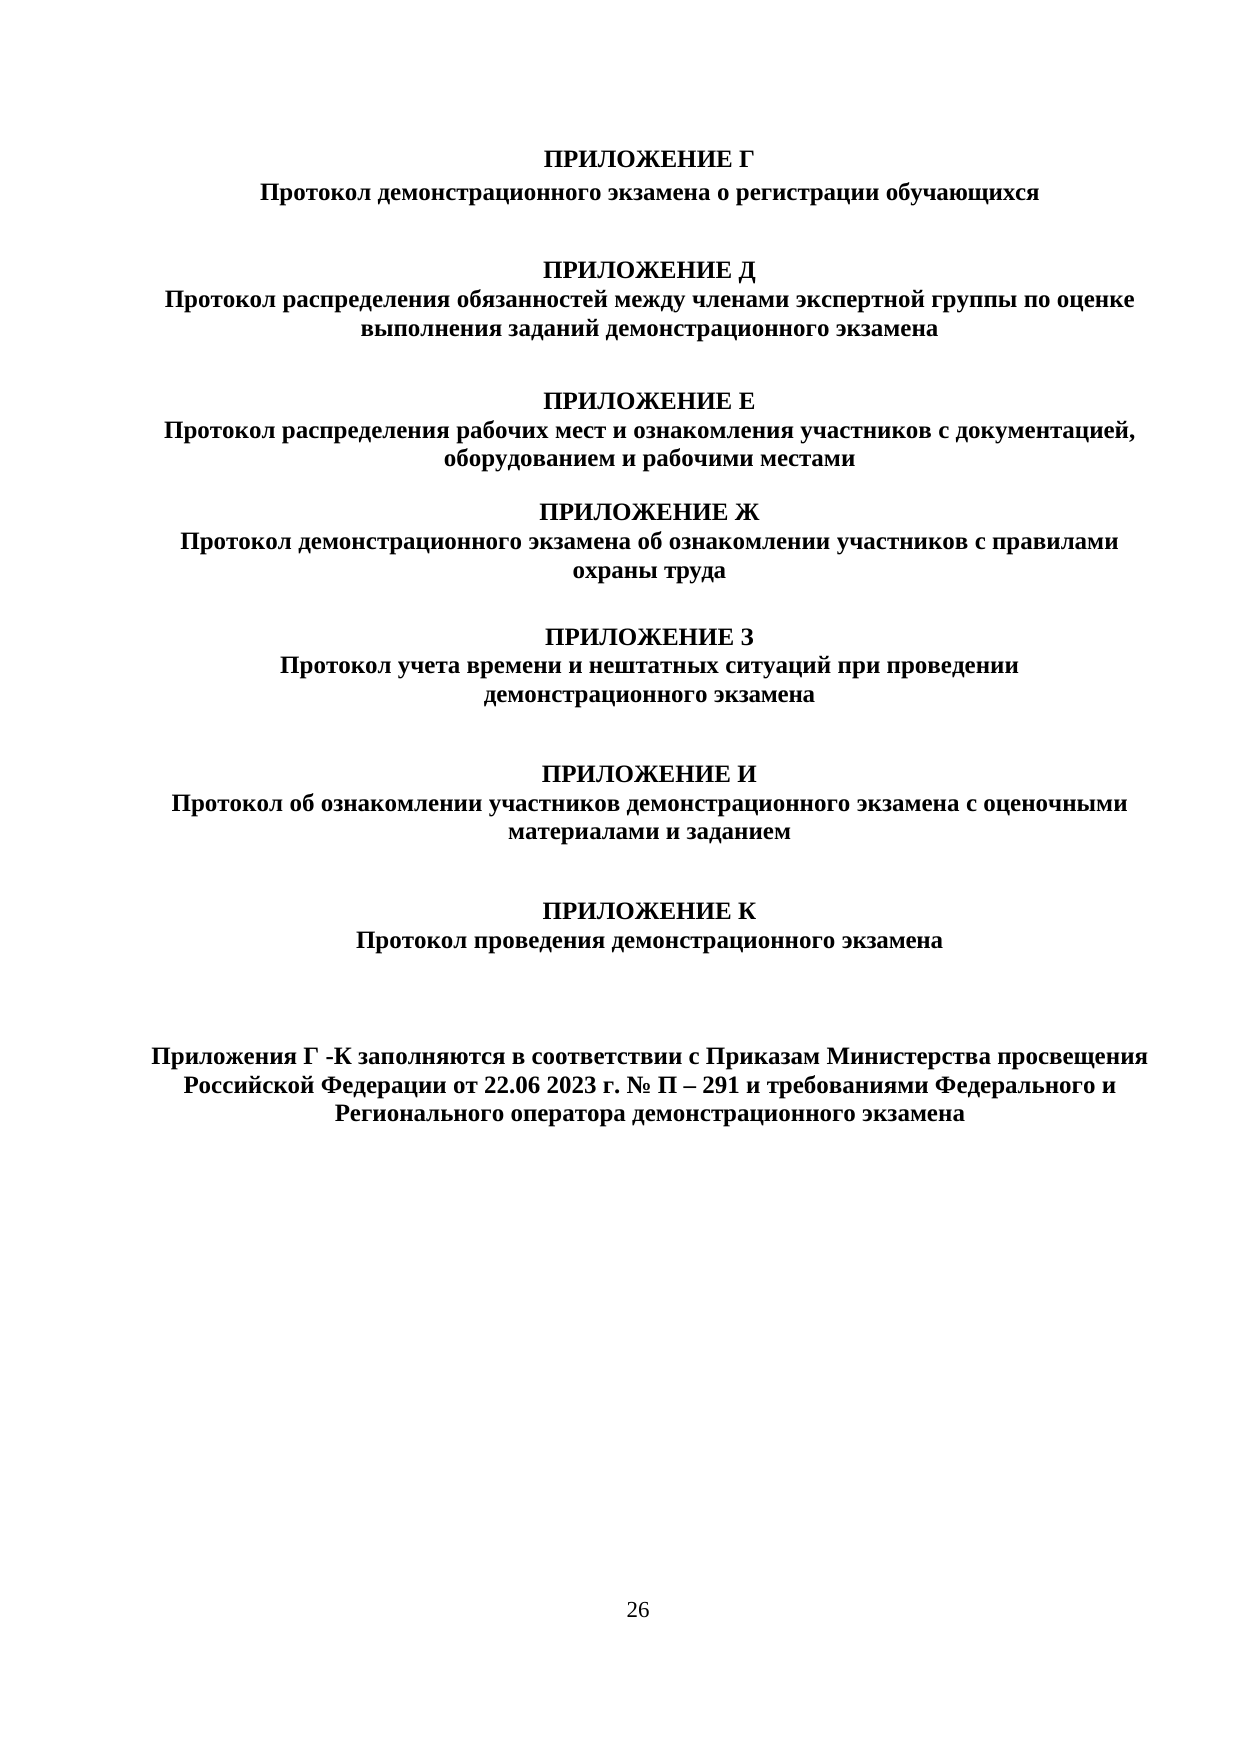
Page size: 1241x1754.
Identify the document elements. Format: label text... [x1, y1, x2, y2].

text ПРИЛОЖЕНИЕ Е [119, 386, 1180, 415]
text ПРИЛОЖЕНИЕ З [101, 622, 1198, 651]
text Протокол распределения рабочих мест и ознакомления участников с документацией, оборудованием и рабочими местами [119, 415, 1180, 472]
text ПРИЛОЖЕНИЕ Г [101, 145, 1198, 173]
text Протокол учета времени и нештатных ситуаций при проведении демонстрационного экзамена [165, 651, 1134, 708]
text Протокол демонстрационного экзамена о регистрации обучающихся [119, 173, 1180, 207]
text ПРИЛОЖЕНИЕ К [101, 896, 1198, 925]
text ПРИЛОЖЕНИЕ И [119, 759, 1180, 788]
text Протокол распределения обязанностей между членами экспертной группы по оценке выполнения заданий демонстрационного экзамена [132, 284, 1166, 341]
text Приложения Г -К заполняются в соответствии с Приказам Министерства просвещения Российской Федерации от 22.06 2023 г. № П – 291 и требованиями Федерального и Регионального оператора демонстрационного экзамена [101, 1041, 1198, 1127]
text Протокол демонстрационного экзамена об ознакомлении участников с правилами охраны труда [134, 526, 1164, 583]
text Протокол проведения демонстрационного экзамена [100, 925, 1198, 953]
text Протокол об ознакомлении участников демонстрационного экзамена с оценочными материалами и заданием [171, 788, 1127, 845]
text ПРИЛОЖЕНИЕ Ж [101, 497, 1198, 526]
text ПРИЛОЖЕНИЕ Д [101, 255, 1198, 284]
